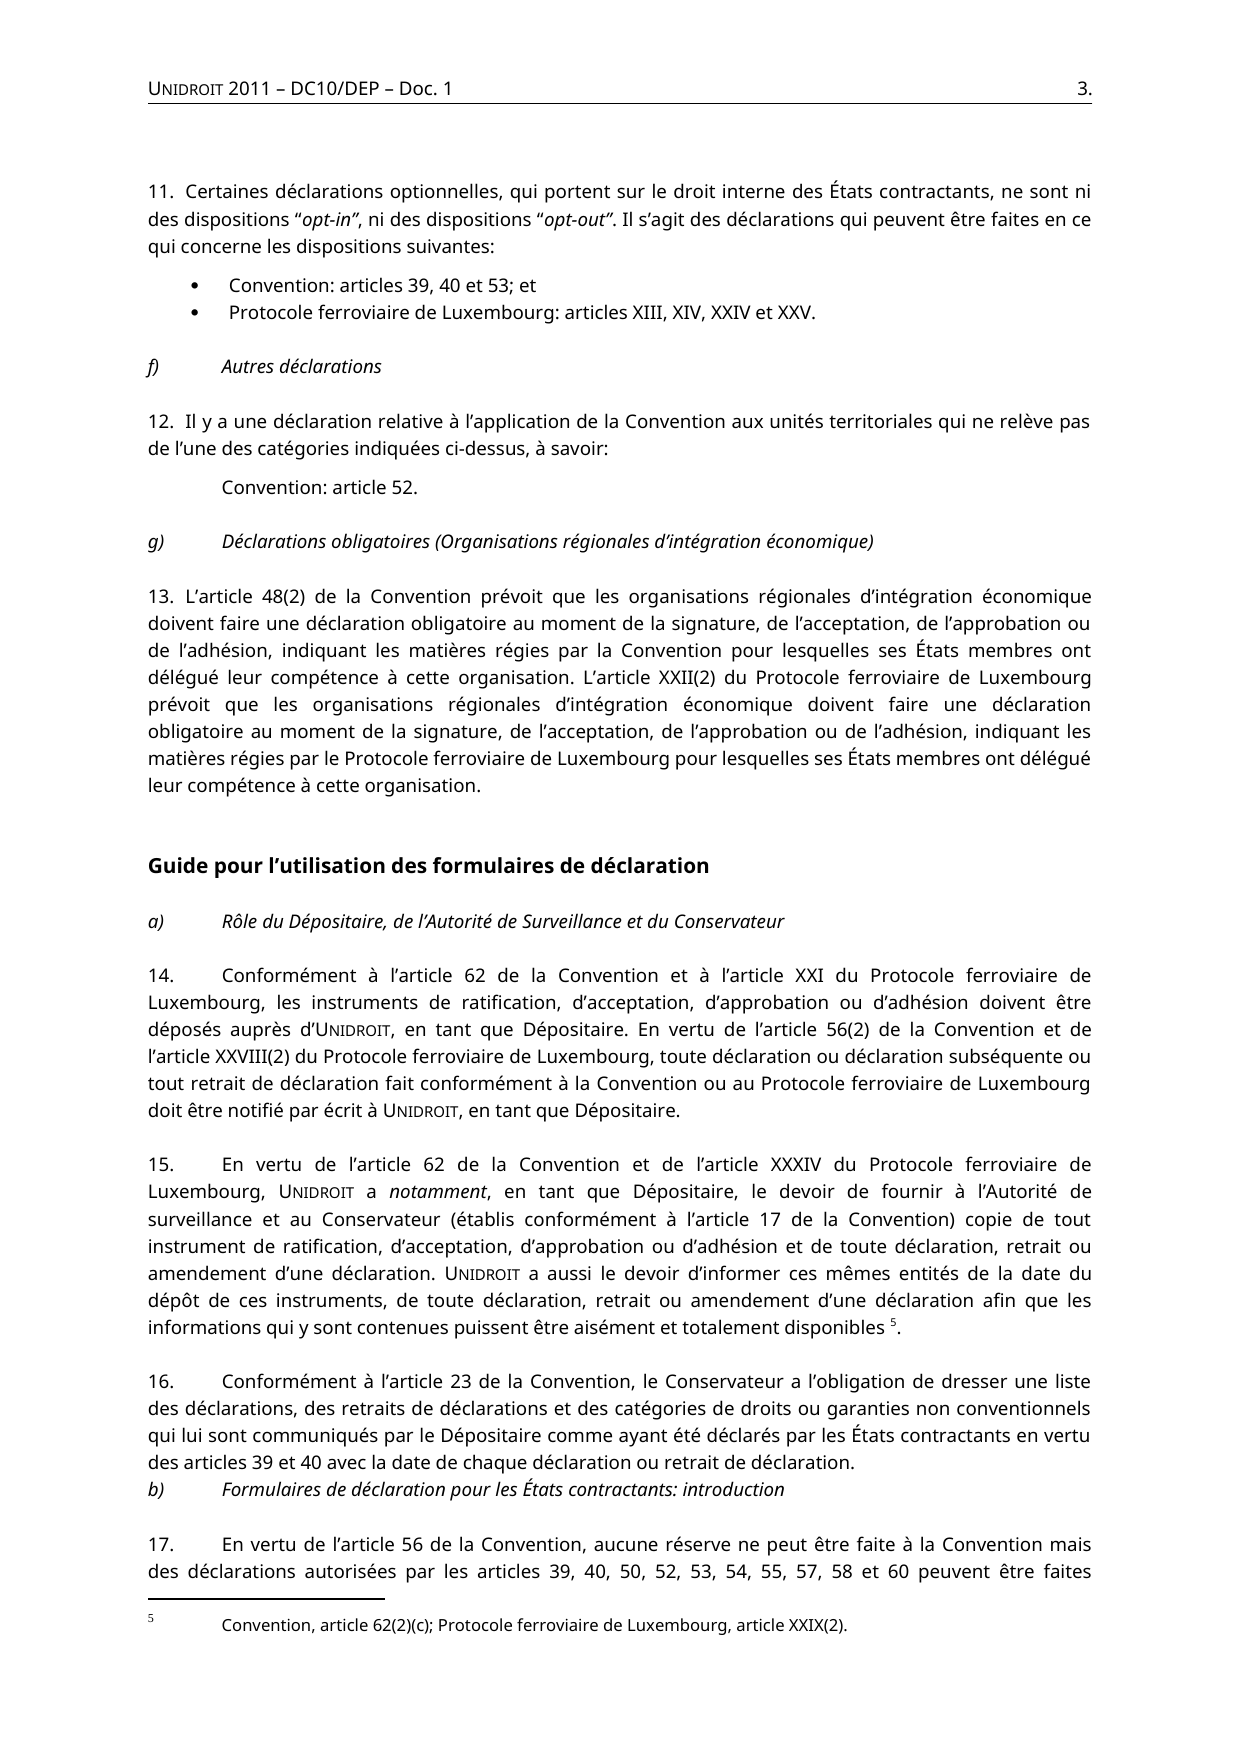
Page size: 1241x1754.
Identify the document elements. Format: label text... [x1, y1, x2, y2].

list En vertu de l’article 62 de et de l’article XXXIV du Protocole ferroviaire de Luxembourg, Unidroit a notamment, en tant que Dépositaire, le devoir de fournir à l’Autorité de surveillance et au Conservateur (établis conformément à l’article 17 de ) copie de tout instrument de ratification, d’acceptation, d’approbation ou d’adhésion et de toute déclaration, retrait ou amendement d’une déclaration. Unidroit a aussi le devoir d’informer ces mêmes entités de la date du dépôt de ces instruments, de toute déclaration, retrait ou amendement d’une déclaration afin que les informations qui y sont contenues puissent être aisément et totalement disponibles . [148, 1150, 1092, 1340]
list Conformément à l’article 23 de , le Conservateur a l’obligation de dresser une liste des déclarations, des retraits de déclarations et des catégories de droits ou garanties non conventionnels qui lui sont communiqués par le Dépositaire comme ayant été déclarés par les États contractants en vertu des articles 39 et 40 avec la date de chaque déclaration ou retrait de déclaration. [148, 1367, 1092, 1475]
list Convention: articles 39, 40 et 53; et [191, 271, 1092, 298]
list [148, 1529, 1092, 1583]
list Rôle du Dépositaire, de l’Autorité de Surveillance et du Conservateur [148, 906, 1092, 933]
list Certaines déclarations optionnelles, qui portent sur le droit interne des États contractants, ne sont ni des dispositions “opt-in”, ni des dispositions “opt-out”. Il s’agit des déclarations qui peuvent être faites en ce qui concerne les dispositions suivantes: [148, 177, 1092, 258]
text Convention: article 52. [148, 473, 1092, 500]
list L’article 48(2) de prévoit que les organisations régionales d’intégration économique doivent faire une déclaration obligatoire au moment de la signature, de l’acceptation, de l’approbation ou de l’adhésion, indiquant les matières régies par pour lesquelles ses États membres ont délégué leur compétence à cette organisation. L’article XXII(2) du Protocole ferroviaire de Luxembourg prévoit que les organisations régionales d’intégration économique doivent faire une déclaration obligatoire au moment de la signature, de l’acceptation, de l’approbation ou de l’adhésion, indiquant les matières régies par le Protocole ferroviaire de Luxembourg pour lesquelles ses États membres ont délégué leur compétence à cette organisation. [148, 581, 1092, 798]
list Formulaires de déclaration pour les États contractants: introduction [148, 1475, 1092, 1502]
list Protocole ferroviaire de Luxembourg: articles XIII, XIV, XXIV et XXV. [191, 298, 1092, 325]
list Conformément à l’article 62 de et à l’article XXI du Protocole ferroviaire de Luxembourg, les instruments de ratification, d’acceptation, d’approbation ou d’adhésion doivent être déposés auprès d’Unidroit, en tant que Dépositaire. En vertu de l’article 56(2) de et de l’article XXVIII(2) du Protocole ferroviaire de Luxembourg, toute déclaration ou déclaration subséquente ou tout retrait de déclaration fait conformément à ou au Protocole ferroviaire de Luxembourg doit être notifié par écrit à Unidroit, en tant que Dépositaire. [148, 961, 1092, 1123]
text Guide pour l’utilisation des formulaires de déclaration [148, 852, 1092, 879]
list Déclarations obligatoires (Organisations régionales d’intégration économique) [148, 527, 1092, 554]
list Il y a une déclaration relative à l’application de aux unités territoriales qui ne relève pas de l’une des catégories indiquées ci-dessus, à savoir: [148, 406, 1092, 461]
list Autres déclarations [148, 352, 1092, 379]
